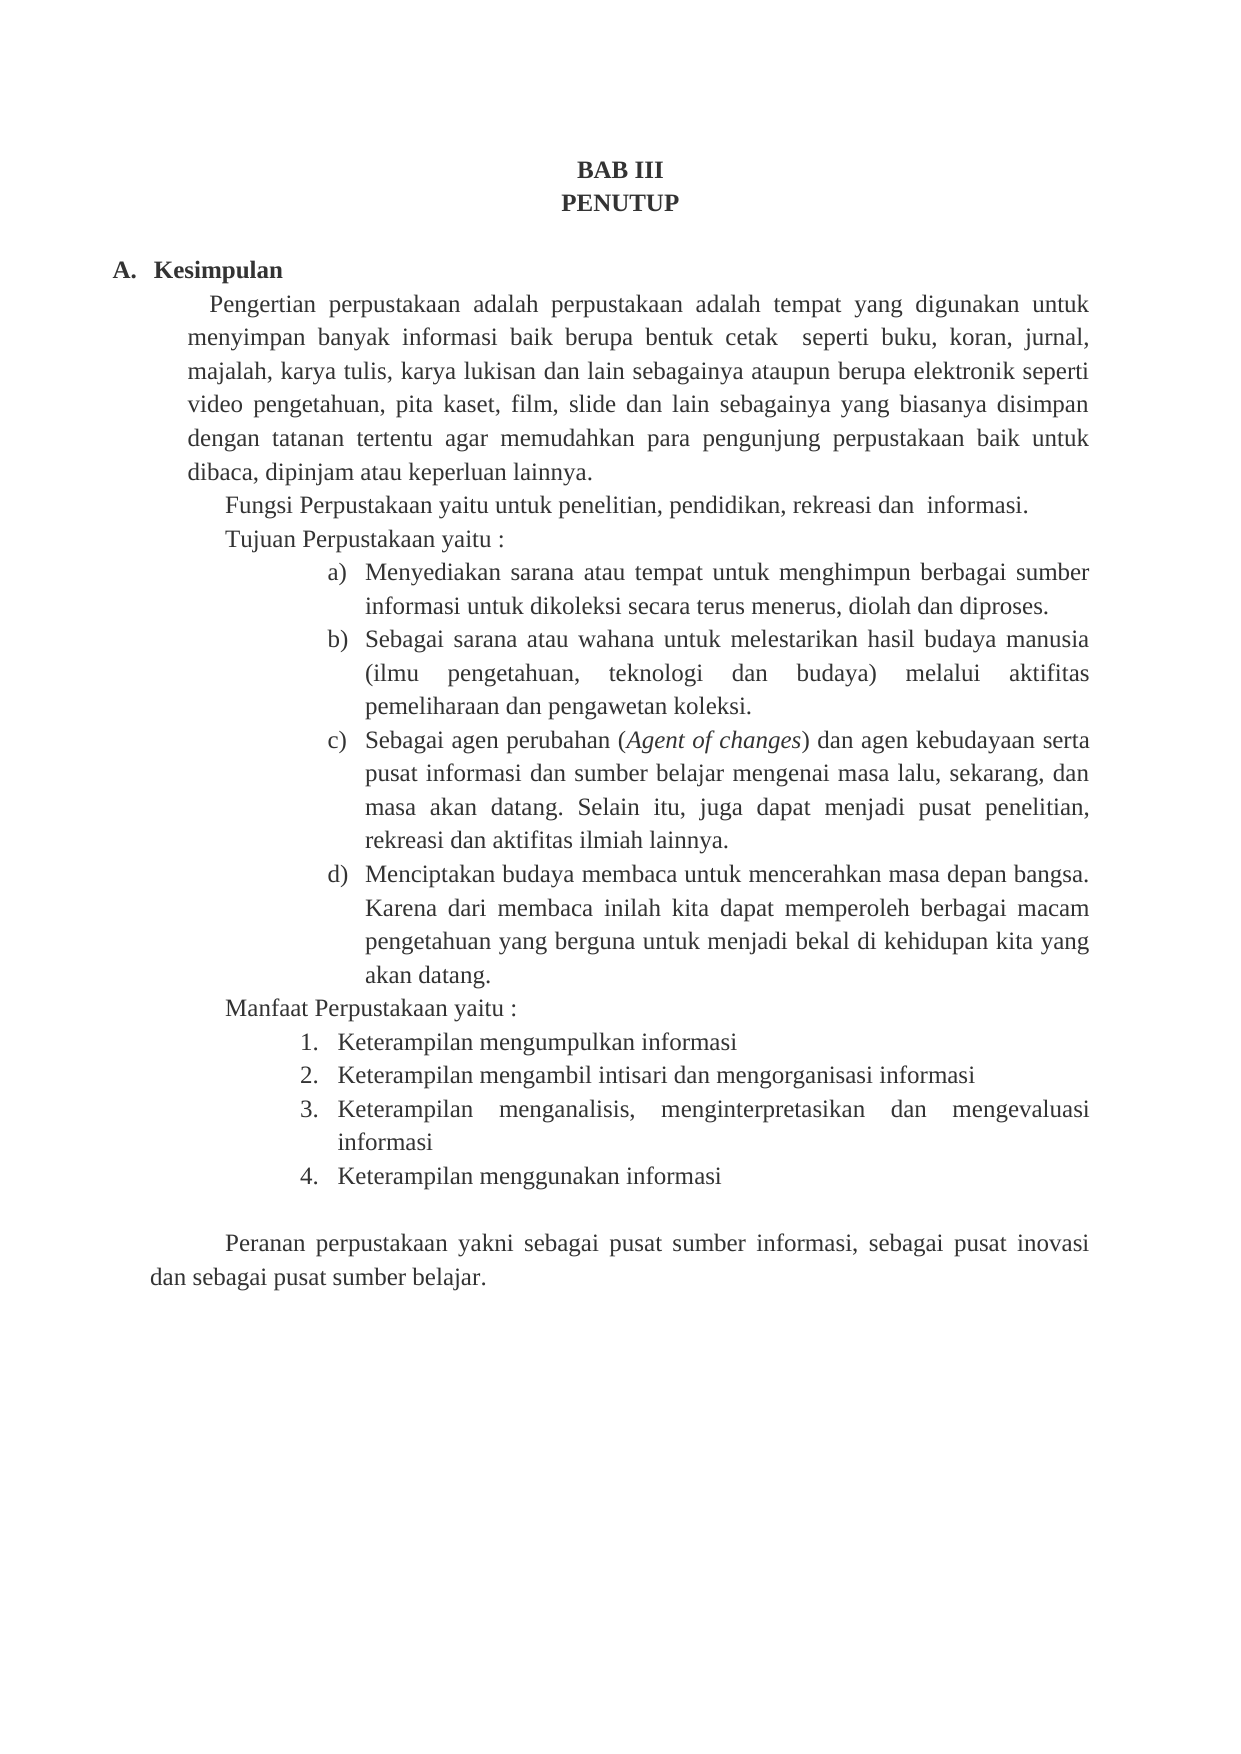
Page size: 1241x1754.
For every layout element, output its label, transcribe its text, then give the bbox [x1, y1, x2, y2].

list Keterampilan mengambil intisari dan mengorganisasi informasi [300, 1056, 1090, 1089]
text BAB III [150, 150, 1090, 183]
list Sebagai agen perubahan (Agent of changes) dan agen kebudayaan serta pusat informasi dan sumber belajar mengenai masa lalu, sekarang, dan masa akan datang. Selain itu, juga dapat menjadi pusat penelitian, rekreasi dan aktifitas ilmiah lainnya. [327, 720, 1090, 854]
text Fungsi Perpustakaan yaitu untuk penelitian, pendidikan, rekreasi dan informasi. [150, 485, 1090, 519]
list Menyediakan sarana atau tempat untuk menghimpun berbagai sumber informasi untuk dikoleksi secara terus menerus, diolah dan diproses. [327, 552, 1090, 619]
text Peranan perpustakaan yakni sebagai pusat sumber informasi, sebagai pusat inovasi dan sebagai pusat sumber belajar. [150, 1223, 1090, 1290]
list Keterampilan menggunakan informasi [300, 1156, 1090, 1190]
text Manfaat Perpustakaan yaitu : [150, 988, 1090, 1022]
text PENUTUP [150, 183, 1090, 217]
list Pengertian perpustakaan adalah perpustakaan adalah tempat yang digunakan untuk menyimpan banyak informasi baik berupa bentuk cetak seperti buku, koran, jurnal, majalah, karya tulis, karya lukisan dan lain sebagainya ataupun berupa elektronik seperti video pengetahuan, pita kaset, film, slide dan lain sebagainya yang biasanya disimpan dengan tatanan tertentu agar memudahkan para pengunjung perpustakaan baik untuk dibaca, dipinjam atau keperluan lainnya. [187, 284, 1090, 485]
list Menciptakan budaya membaca untuk mencerahkan masa depan bangsa. Karena dari membaca inilah kita dapat memperoleh berbagai macam pengetahuan yang berguna untuk menjadi bekal di kehidupan kita yang akan datang. [327, 854, 1090, 988]
list Keterampilan mengumpulkan informasi [300, 1022, 1090, 1056]
list Kesimpulan [112, 251, 1090, 284]
list Keterampilan menganalisis, menginterpretasikan dan mengevaluasi informasi [300, 1089, 1090, 1156]
text Tujuan Perpustakaan yaitu : [150, 519, 1090, 552]
list Sebagai sarana atau wahana untuk melestarikan hasil budaya manusia (ilmu pengetahuan, teknologi dan budaya) melalui aktifitas pemeliharaan dan pengawetan koleksi. [327, 619, 1090, 720]
